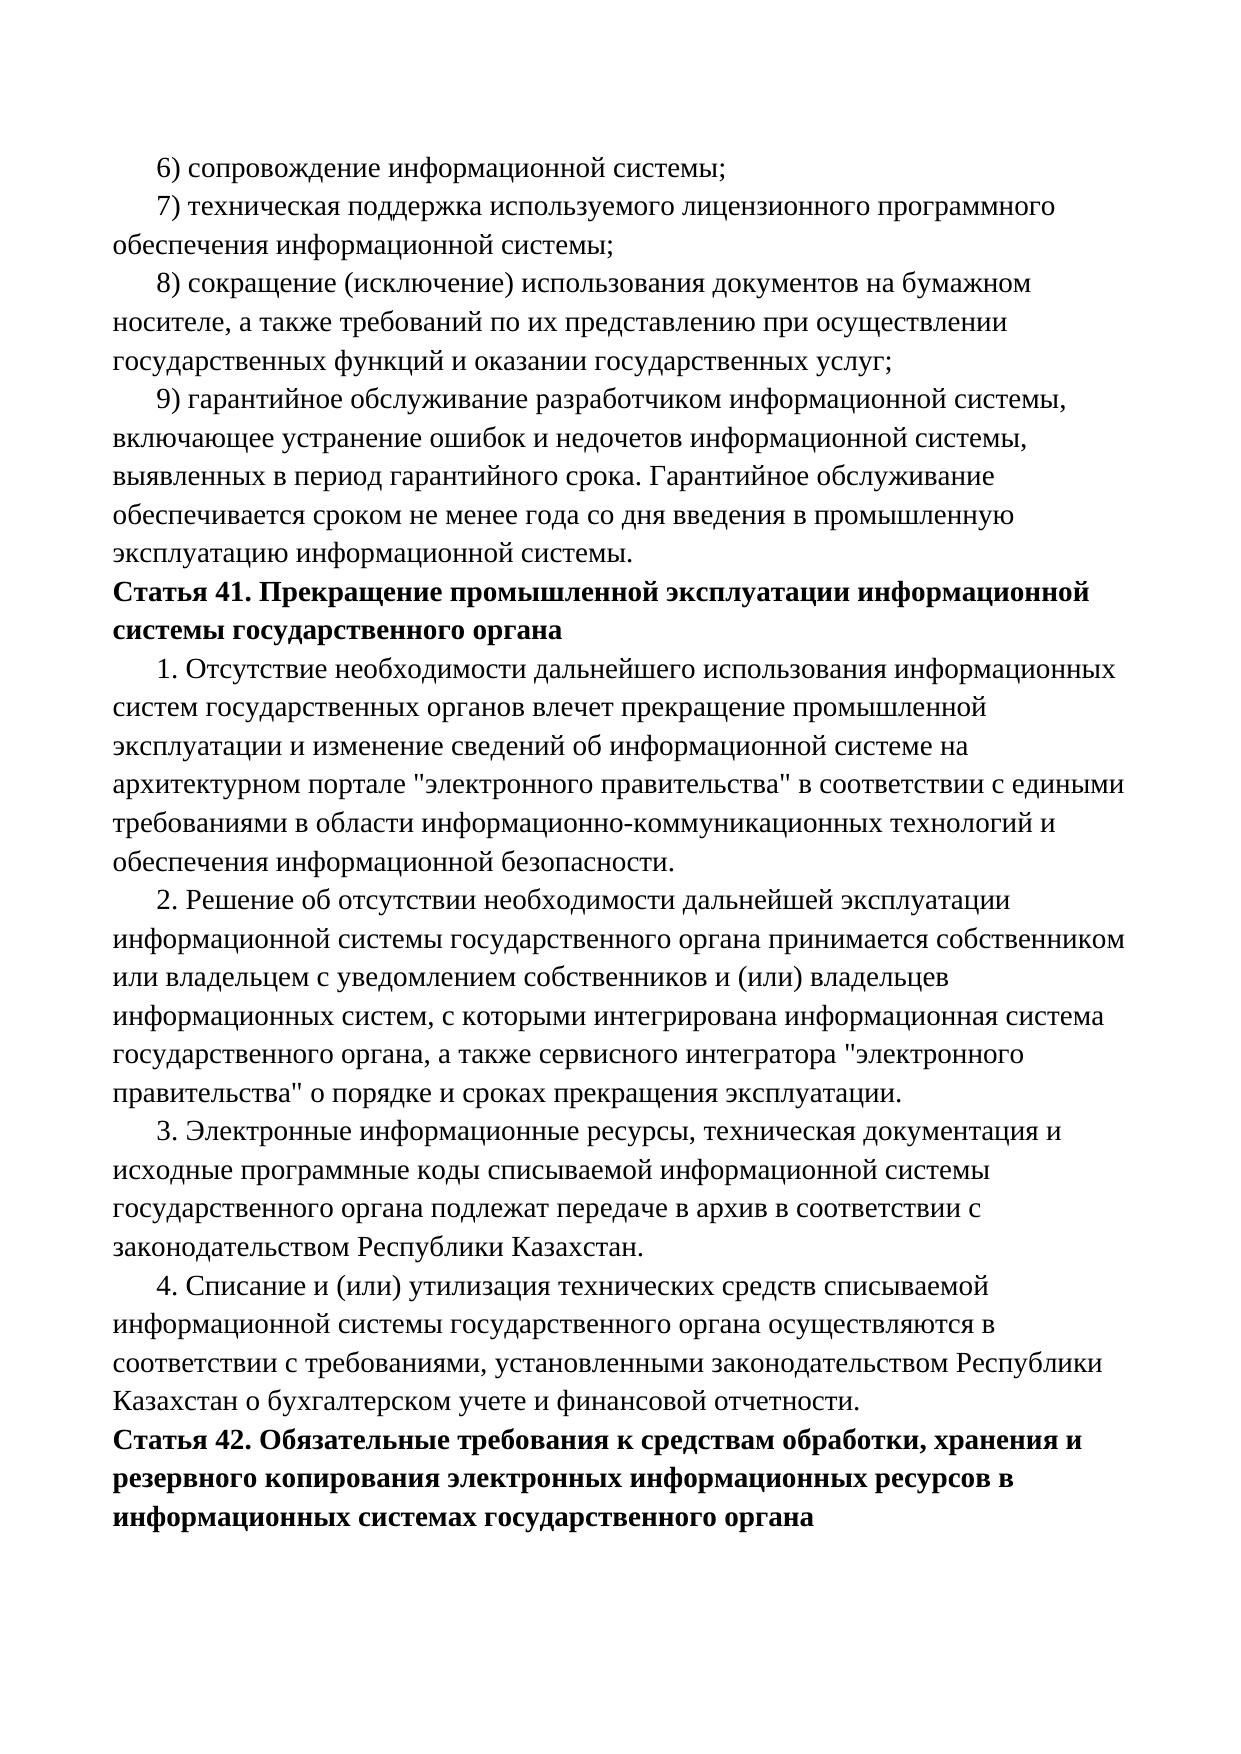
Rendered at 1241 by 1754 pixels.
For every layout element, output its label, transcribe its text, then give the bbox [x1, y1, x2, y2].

text 6) сопровождение информационной системы; [112, 150, 1128, 183]
text 2. Решение об отсутствии необходимости дальнейшей эксплуатации информационной системы государственного органа принимается собственником или владельцем с уведомлением собственников и (или) владельцев информационных систем, с которыми интегрирована информационная система государственного органа, а также сервисного интегратора "электронного правительства" о порядке и сроках прекращения эксплуатации. [112, 882, 1128, 1108]
text 4. Списание и (или) утилизация технических средств списываемой информационной системы государственного органа осуществляются в соответствии с требованиями, установленными законодательством Республики Казахстан о бухгалтерском учете и финансовой отчетности. [112, 1268, 1128, 1417]
text Статья 42. Обязательные требования к средствам обработки, хранения и резервного копирования электронных информационных ресурсов в информационных системах государственного органа [112, 1422, 1128, 1532]
text 9) гарантийное обслуживание разработчиком информационной системы, включающее устранение ошибок и недочетов информационной системы, выявленных в период гарантийного срока. Гарантийное обслуживание обеспечивается сроком не менее года со дня введения в промышленную эксплуатацию информационной системы. [112, 381, 1128, 569]
text 8) сокращение (исключение) использования документов на бумажном носителе, а также требований по их представлению при осуществлении государственных функций и оказании государственных услуг; [112, 266, 1128, 376]
text Статья 41. Прекращение промышленной эксплуатации информационной системы государственного органа [112, 574, 1128, 646]
text 1. Отсутствие необходимости дальнейшего использования информационных систем государственных органов влечет прекращение промышленной эксплуатации и изменение сведений об информационной системе на архитектурном портале "электронного правительства" в соответствии с едиными требованиями в области информационно-коммуникационных технологий и обеспечения информационной безопасности. [112, 651, 1128, 877]
text 7) техническая поддержка используемого лицензионного программного обеспечения информационной системы; [112, 188, 1128, 261]
text 3. Электронные информационные ресурсы, техническая документация и исходные программные коды списываемой информационной системы государственного органа подлежат передаче в архив в соответствии с законодательством Республики Казахстан. [112, 1113, 1128, 1263]
